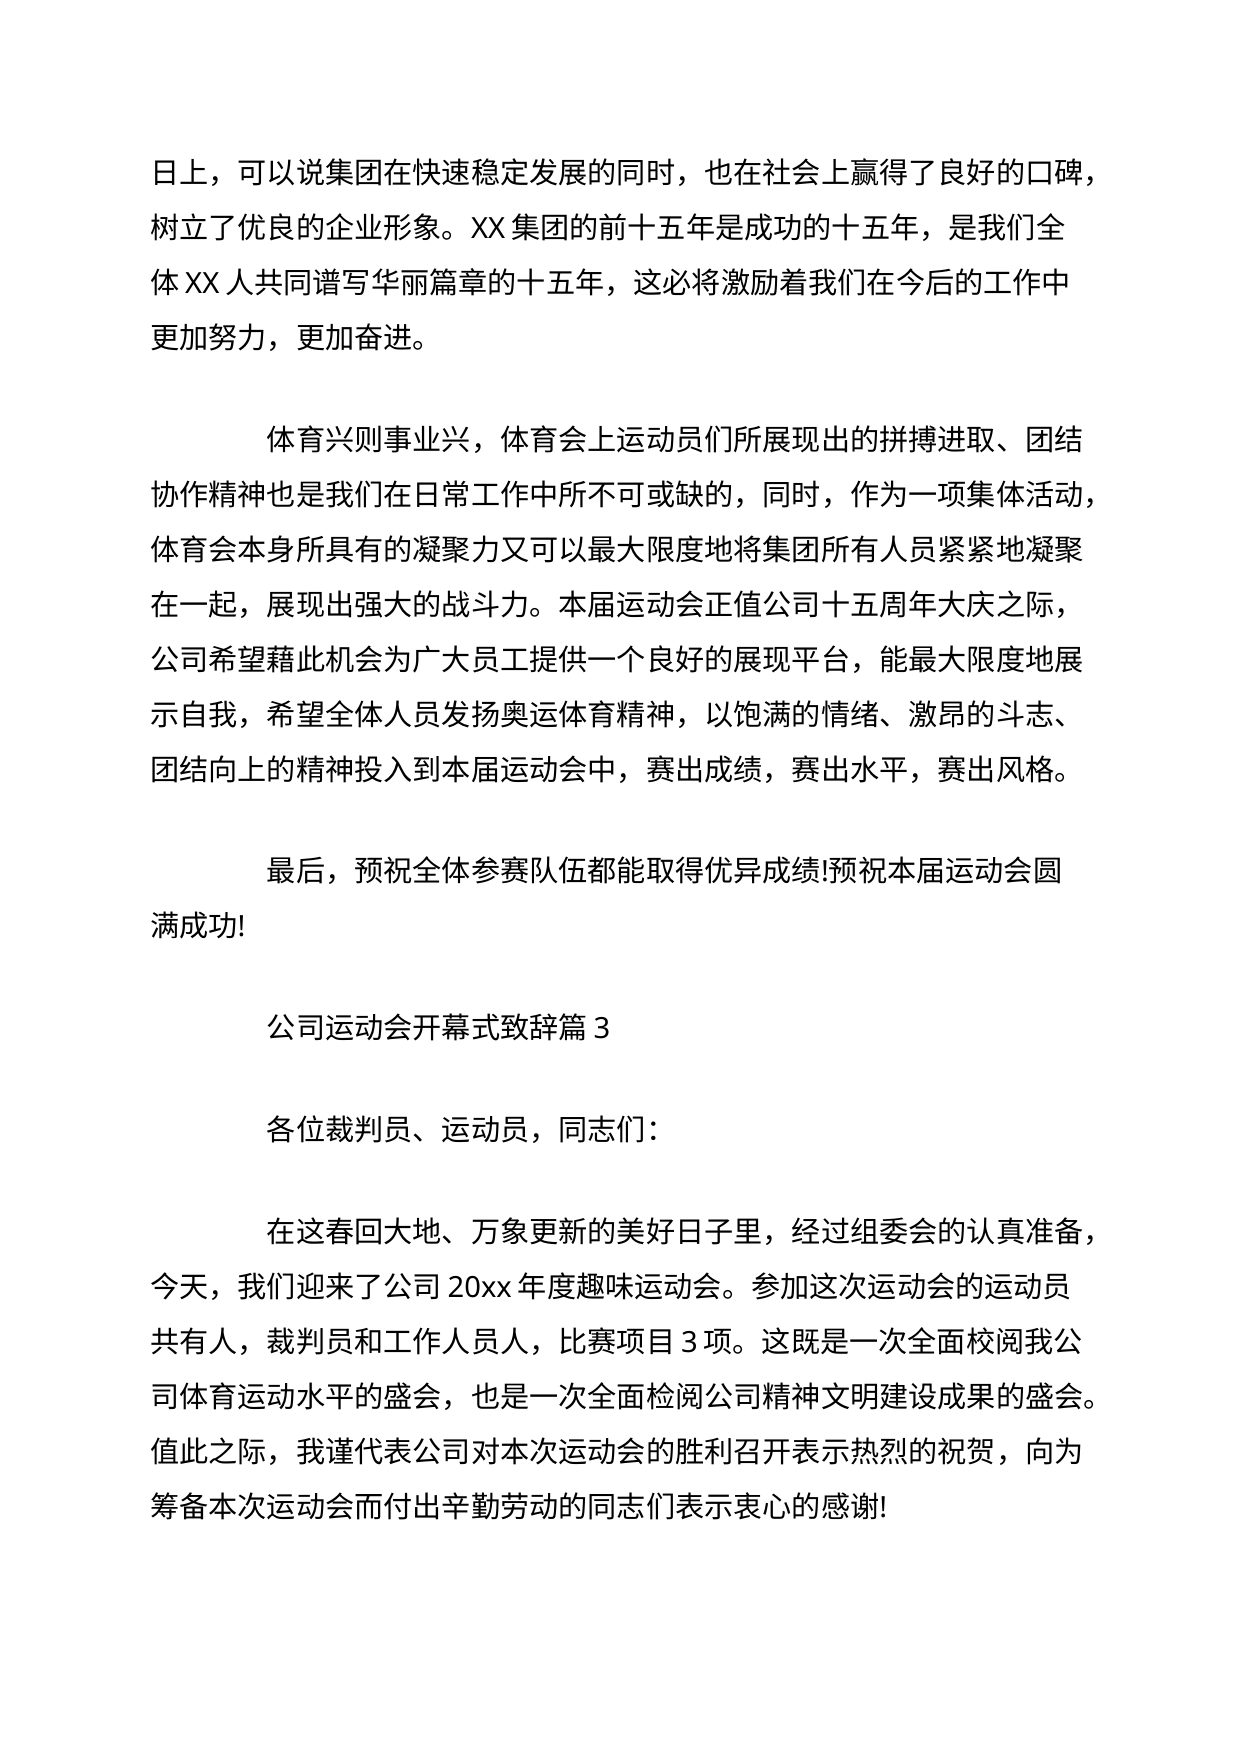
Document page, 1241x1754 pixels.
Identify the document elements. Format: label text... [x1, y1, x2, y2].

text 在这春回大地、万象更新的美好日子里，经过组委会的认真准备，今天，我们迎来了公司20xx年度趣味运动会。参加这次运动会的运动员共有人，裁判员和工作人员人，比赛项目3项。这既是一次全面校阅我公司体育运动水平的盛会，也是一次全面检阅公司精神文明建设成果的盛会。值此之际，我谨代表公司对本次运动会的胜利召开表示热烈的祝贺，向为筹备本次运动会而付出辛勤劳动的同志们表示衷心的感谢! [150, 1208, 1090, 1526]
text 最后，预祝全体参赛队伍都能取得优异成绩!预祝本届运动会圆满成功! [150, 848, 1090, 945]
text 各位裁判员、运动员，同志们： [150, 1107, 1090, 1149]
text 体育兴则事业兴，体育会上运动员们所展现出的拼搏进取、团结协作精神也是我们在日常工作中所不可或缺的，同时，作为一项集体活动，体育会本身所具有的凝聚力又可以最大限度地将集团所有人员紧紧地凝聚在一起，展现出强大的战斗力。本届运动会正值公司十五周年大庆之际，公司希望藉此机会为广大员工提供一个良好的展现平台，能最大限度地展示自我，希望全体人员发扬奥运体育精神，以饱满的情绪、激昂的斗志、团结向上的精神投入到本届运动会中，赛出成绩，赛出水平，赛出风格。 [150, 417, 1090, 788]
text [150, 150, 1090, 357]
text 公司运动会开幕式致辞篇3 [150, 1005, 1090, 1047]
